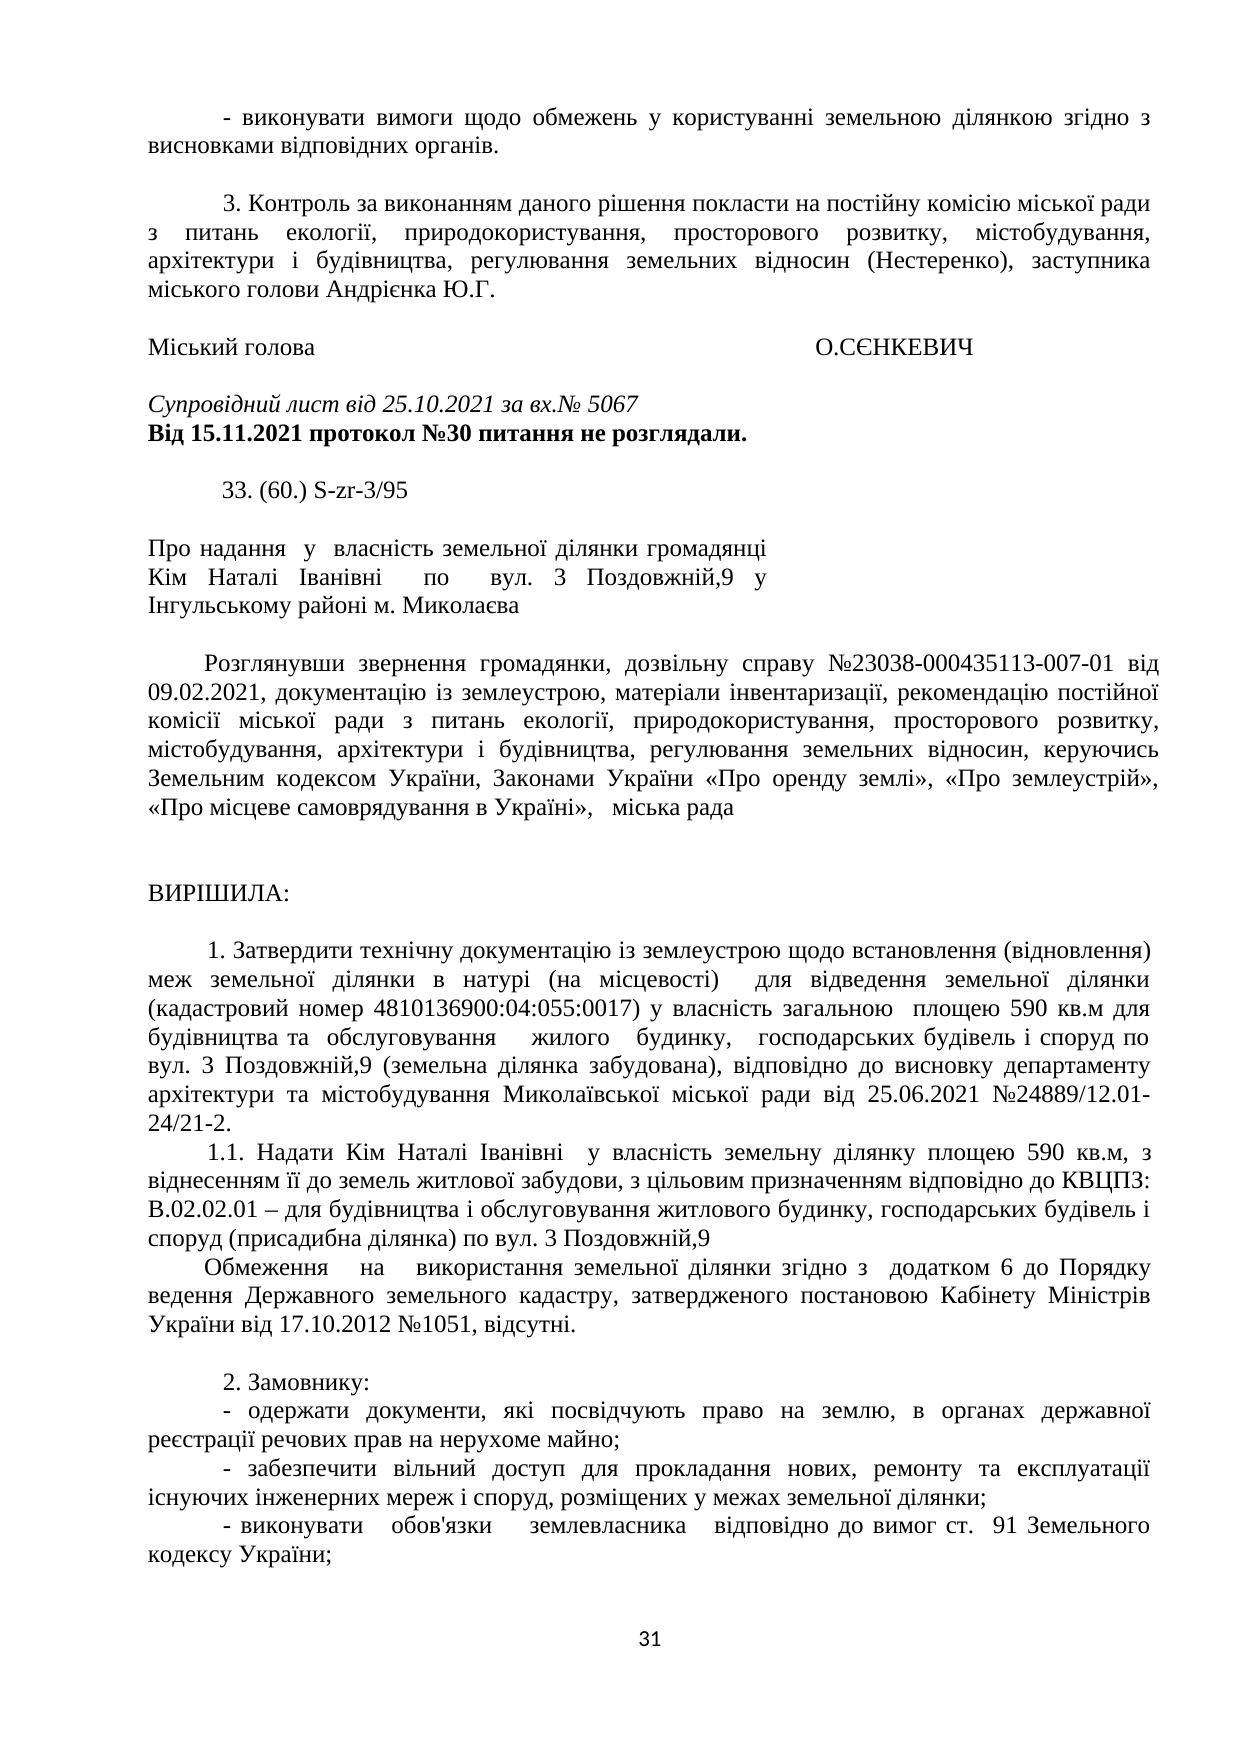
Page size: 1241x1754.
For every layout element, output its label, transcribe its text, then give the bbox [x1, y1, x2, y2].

text 2. Замовнику: [148, 1367, 1152, 1396]
list (60.) S-zr-3/95 [222, 476, 1152, 504]
text 3. Контроль за виконанням даного рішення покласти на постійну комісію міської ради з питань екології, природокористування, просторового розвитку, містобудування, архітектури і будівництва, регулювання земельних відносин (Нестеренко), заступника міського голови Андрієнка Ю.Г. [148, 188, 1152, 303]
text Міський голова О.СЄНКЕВИЧ [148, 332, 1152, 361]
text Розглянувши звернення громадянки, дозвільну справу №23038-000435113-007-01 від 09.02.2021, документацію із землеустрою, матеріали інвентаризації, рекомендацію постійної комісії міської ради з питань екології, природокористування, просторового розвитку, містобудування, архітектури і будівництва, регулювання земельних відносин, керуючись Земельним кодексом України, Законами України «Про оренду землі», «Про землеустрій», «Про місцеве самоврядування в Україні», міська рада [148, 648, 1160, 821]
text ВИРІШИЛА: [148, 878, 1160, 907]
text Від 15.11.2021 протокол №30 питання не розглядали. [148, 418, 1152, 447]
text Супровідний лист від 25.10.2021 за вх.№ 5067 [148, 389, 1152, 418]
text Про надання у власність земельної ділянки громадянці Кім Наталі Іванівні по вул. 3 Поздовжній,9 у Інгульському районі м. Миколаєва [148, 533, 768, 619]
text Обмеження на використання земельної ділянки згідно з додатком 6 до Порядку ведення Державного земельного кадастру, затвердженого постановою Кабінету Міністрів України від 17.10.2012 №1051, відсутні. [148, 1252, 1152, 1338]
text 1.1. Надати Кім Наталі Іванівні у власність земельну ділянку площею 590 кв.м, з віднесенням її до земель житлової забудови, з цільовим призначенням відповідно до КВЦПЗ: В.02.02.01 – для будівництва і обслуговування житлового будинку, господарських будівель і споруд (присадибна ділянка) по вул. 3 Поздовжній,9 [148, 1137, 1152, 1252]
text 1. Затвердити технічну документацію із землеустрою щодо встановлення (відновлення) меж земельної ділянки в натурі (на місцевості) для відведення земельної ділянки (кадастровий номер 4810136900:04:055:0017) у власність загальною площею 590 кв.м для будівництва та обслуговування жилого будинку, господарських будівель і споруд по вул. 3 Поздовжній,9 (земельна ділянка забудована), відповідно до висновку департаменту архітектури та містобудування Миколаївської міської ради від 25.06.2021 №24889/12.01-24/21-2. [148, 936, 1152, 1137]
text - забезпечити вільний доступ для прокладання нових, ремонту та експлуатації існуючих інженерних мереж і споруд, розміщених у межах земельної ділянки; [148, 1453, 1152, 1511]
text - виконувати вимоги щодо обмежень у користуванні земельною ділянкою згідно з висновками відповідних органів. [148, 102, 1152, 159]
text - виконувати обов'язки землевласника відповідно до вимог ст. 91 Земельного кодексу України; [148, 1511, 1152, 1568]
text - одержати документи, які посвідчують право на землю, в органах державної реєстрації речових прав на нерухоме майно; [148, 1396, 1152, 1453]
